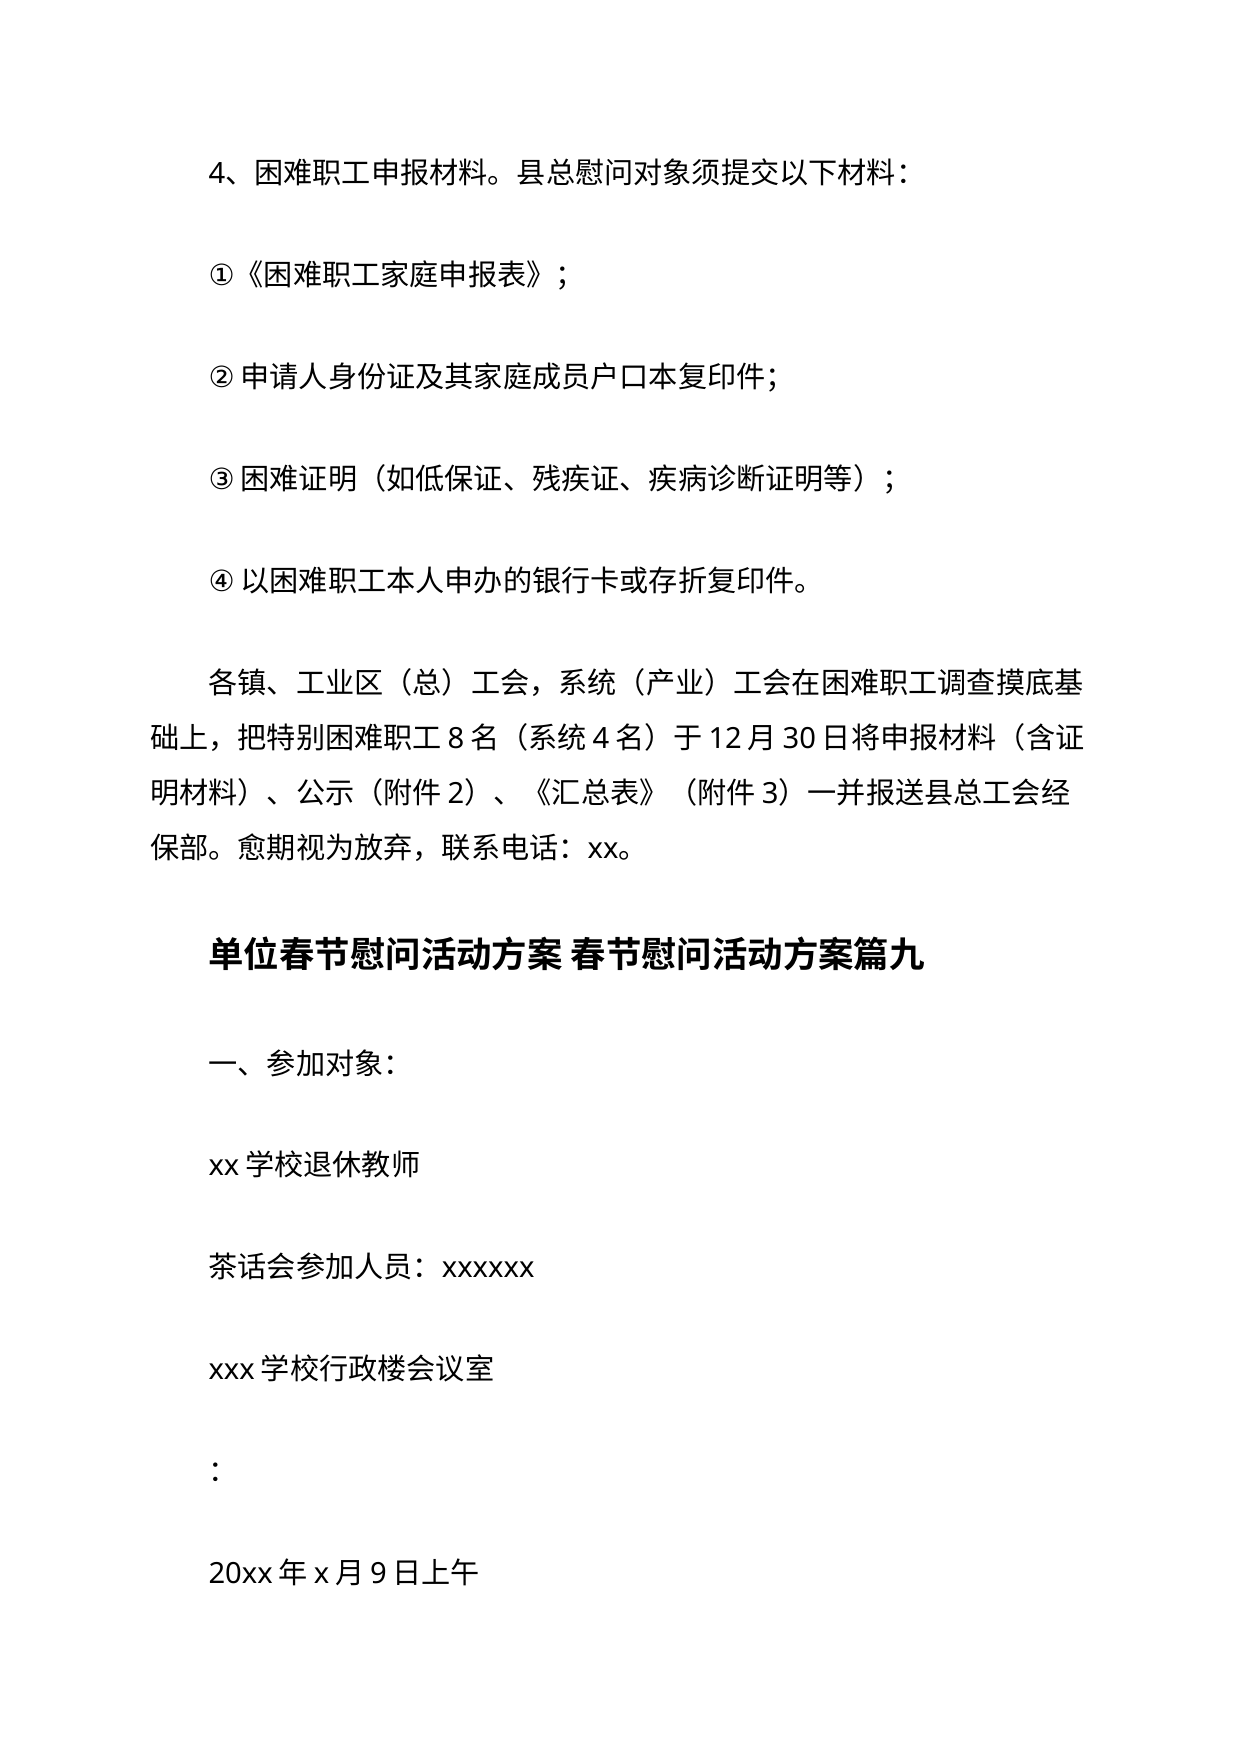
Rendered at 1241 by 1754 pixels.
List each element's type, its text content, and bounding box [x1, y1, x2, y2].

text 单位春节慰问活动方案 春节慰问活动方案篇九 [150, 927, 1090, 978]
text xxx学校行政楼会议室 [150, 1346, 1090, 1388]
text ④以困难职工本人申办的银行卡或存折复印件。 [150, 558, 1090, 600]
text ： [150, 1448, 1090, 1490]
text ②申请人身份证及其家庭成员户口本复印件； [150, 354, 1090, 396]
text 20xx年x月9日上午 [150, 1550, 1090, 1592]
text xx学校退休教师 [150, 1142, 1090, 1184]
text 一、参加对象： [150, 1040, 1090, 1082]
text 茶话会参加人员：xxxxxx [150, 1244, 1090, 1286]
text 各镇、工业区（总）工会，系统（产业）工会在困难职工调查摸底基础上，把特别困难职工8名（系统4名）于12月30日将申报材料（含证明材料）、公示（附件2）、《汇总表》（附件3）一并报送县总工会经保部。愈期视为放弃，联系电话：xx。 [150, 660, 1090, 867]
text ①《困难职工家庭申报表》； [150, 252, 1090, 294]
text ③困难证明（如低保证、残疾证、疾病诊断证明等）； [150, 456, 1090, 498]
text 4、困难职工申报材料。县总慰问对象须提交以下材料： [150, 150, 1090, 192]
